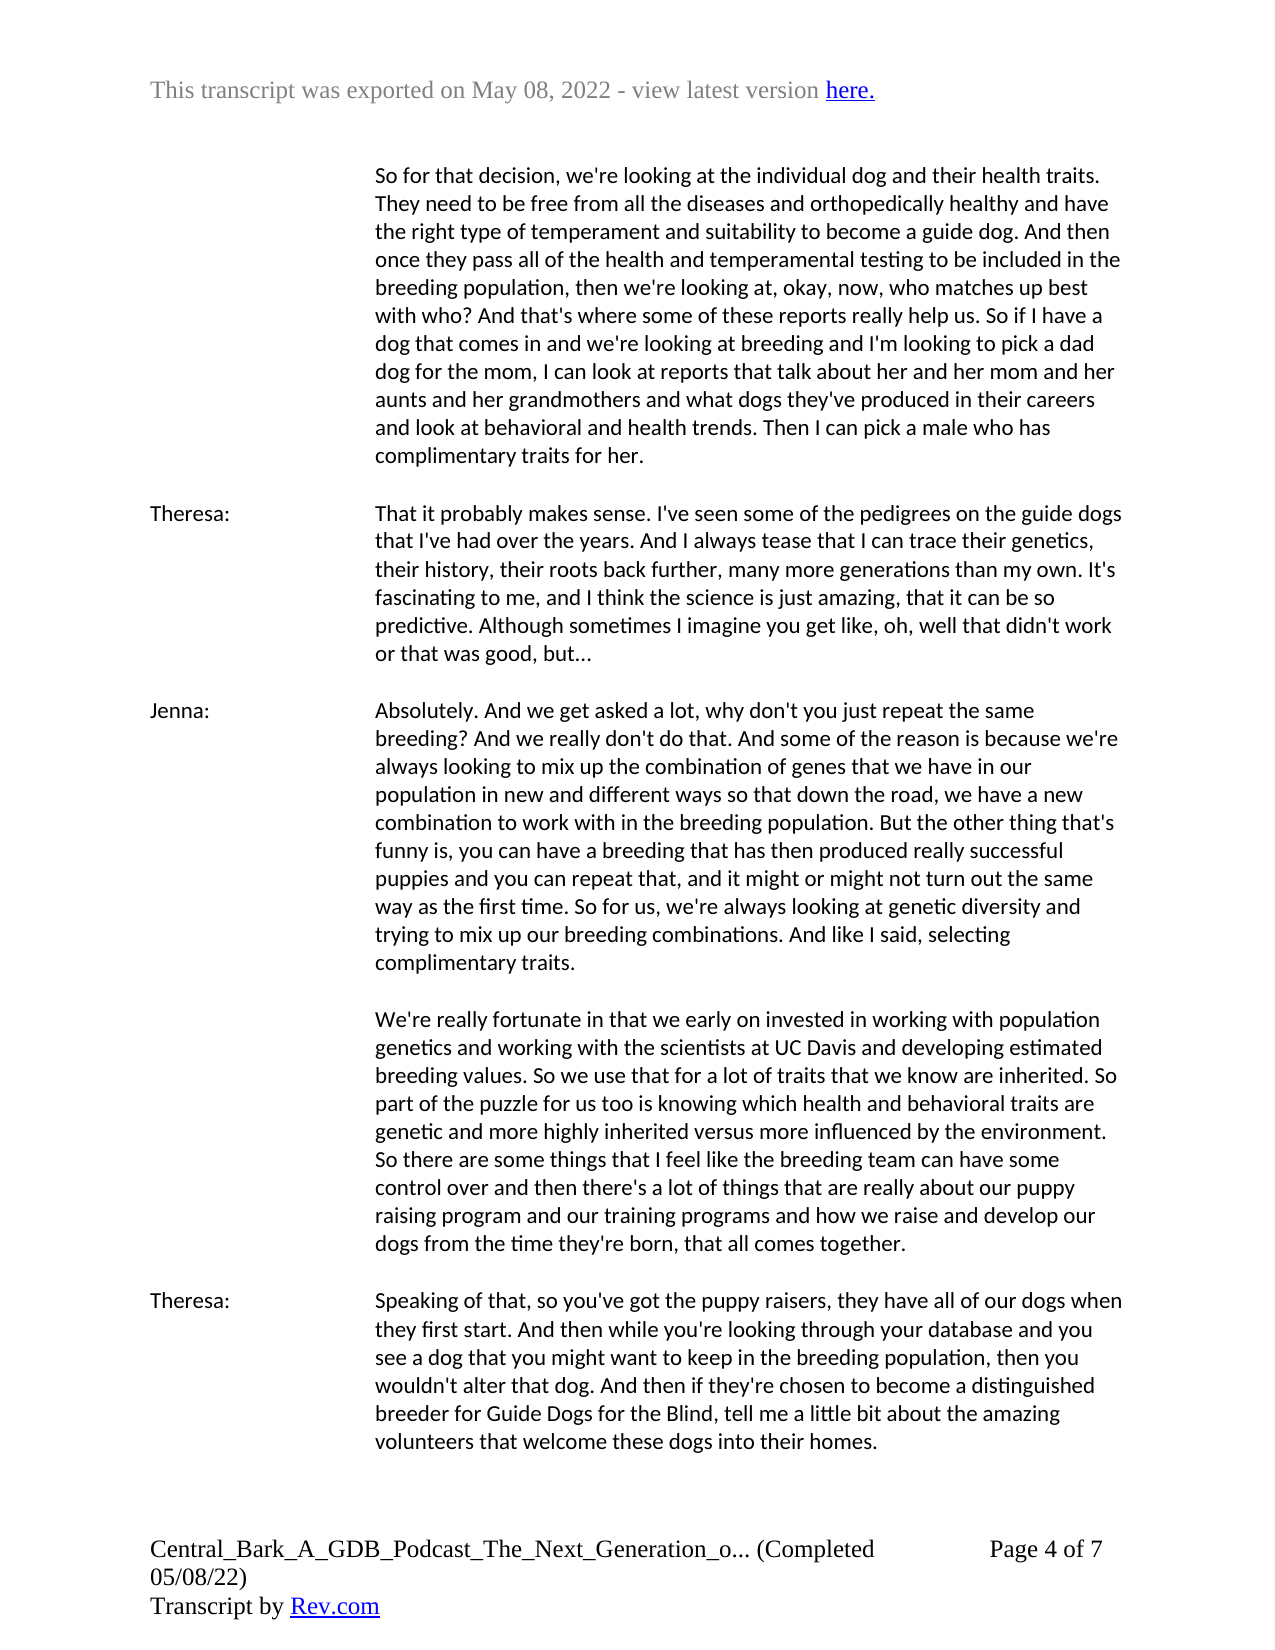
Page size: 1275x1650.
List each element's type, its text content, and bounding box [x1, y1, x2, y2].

text So for that decision, we're looking at the individual dog and their health traits. They need to be free from all the diseases and orthopedically healthy and have the right type of temperament and suitability to become a guide dog. And then once they pass all of the health and temperamental testing to be included in the breeding population, then we're looking at, okay, now, who matches up best with who? And that's where some of these reports really help us. So if I have a dog that comes in and we're looking at breeding and I'm looking to pick a dad dog for the mom, I can look at reports that talk about her and her mom and her aunts and her grandmothers and what dogs they've produced in their careers and look at behavioral and health trends. Then I can pick a male who has complimentary traits for her. [150, 161, 1125, 469]
text Jenna: Absolutely. And we get asked a lot, why don't you just repeat the same breeding? And we really don't do that. And some of the reason is because we're always looking to mix up the combination of genes that we have in our population in new and different ways so that down the road, we have a new combination to work with in the breeding population. But the other thing that's funny is, you can have a breeding that has then produced really successful puppies and you can repeat that, and it might or might not turn out the same way as the first time. So for us, we're always looking at genetic diversity and trying to mix up our breeding combinations. And like I said, selecting complimentary traits. [150, 696, 1125, 976]
text Theresa: That it probably makes sense. I've seen some of the pedigrees on the guide dogs that I've had over the years. And I always tease that I can trace their genetics, their history, their roots back further, many more generations than my own. It's fascinating to me, and I think the science is just amazing, that it can be so predictive. Although sometimes I imagine you get like, oh, well that didn't work or that was good, but... [150, 499, 1125, 667]
text We're really fortunate in that we early on invested in working with population genetics and working with the scientists at UC Davis and developing estimated breeding values. So we use that for a lot of traits that we know are inherited. So part of the puzzle for us too is knowing which health and behavioral traits are genetic and more highly inherited versus more influenced by the environment. So there are some things that I feel like the breeding team can have some control over and then there's a lot of things that are really about our puppy raising program and our training programs and how we raise and develop our dogs from the time they're born, that all comes together. [150, 1005, 1125, 1257]
text Theresa: Speaking of that, so you've got the puppy raisers, they have all of our dogs when they first start. And then while you're looking through your database and you see a dog that you might want to keep in the breeding population, then you wouldn't alter that dog. And then if they're chosen to become a distinguished breeder for Guide Dogs for the Blind, tell me a little bit about the amazing volunteers that welcome these dogs into their homes. [150, 1287, 1125, 1455]
